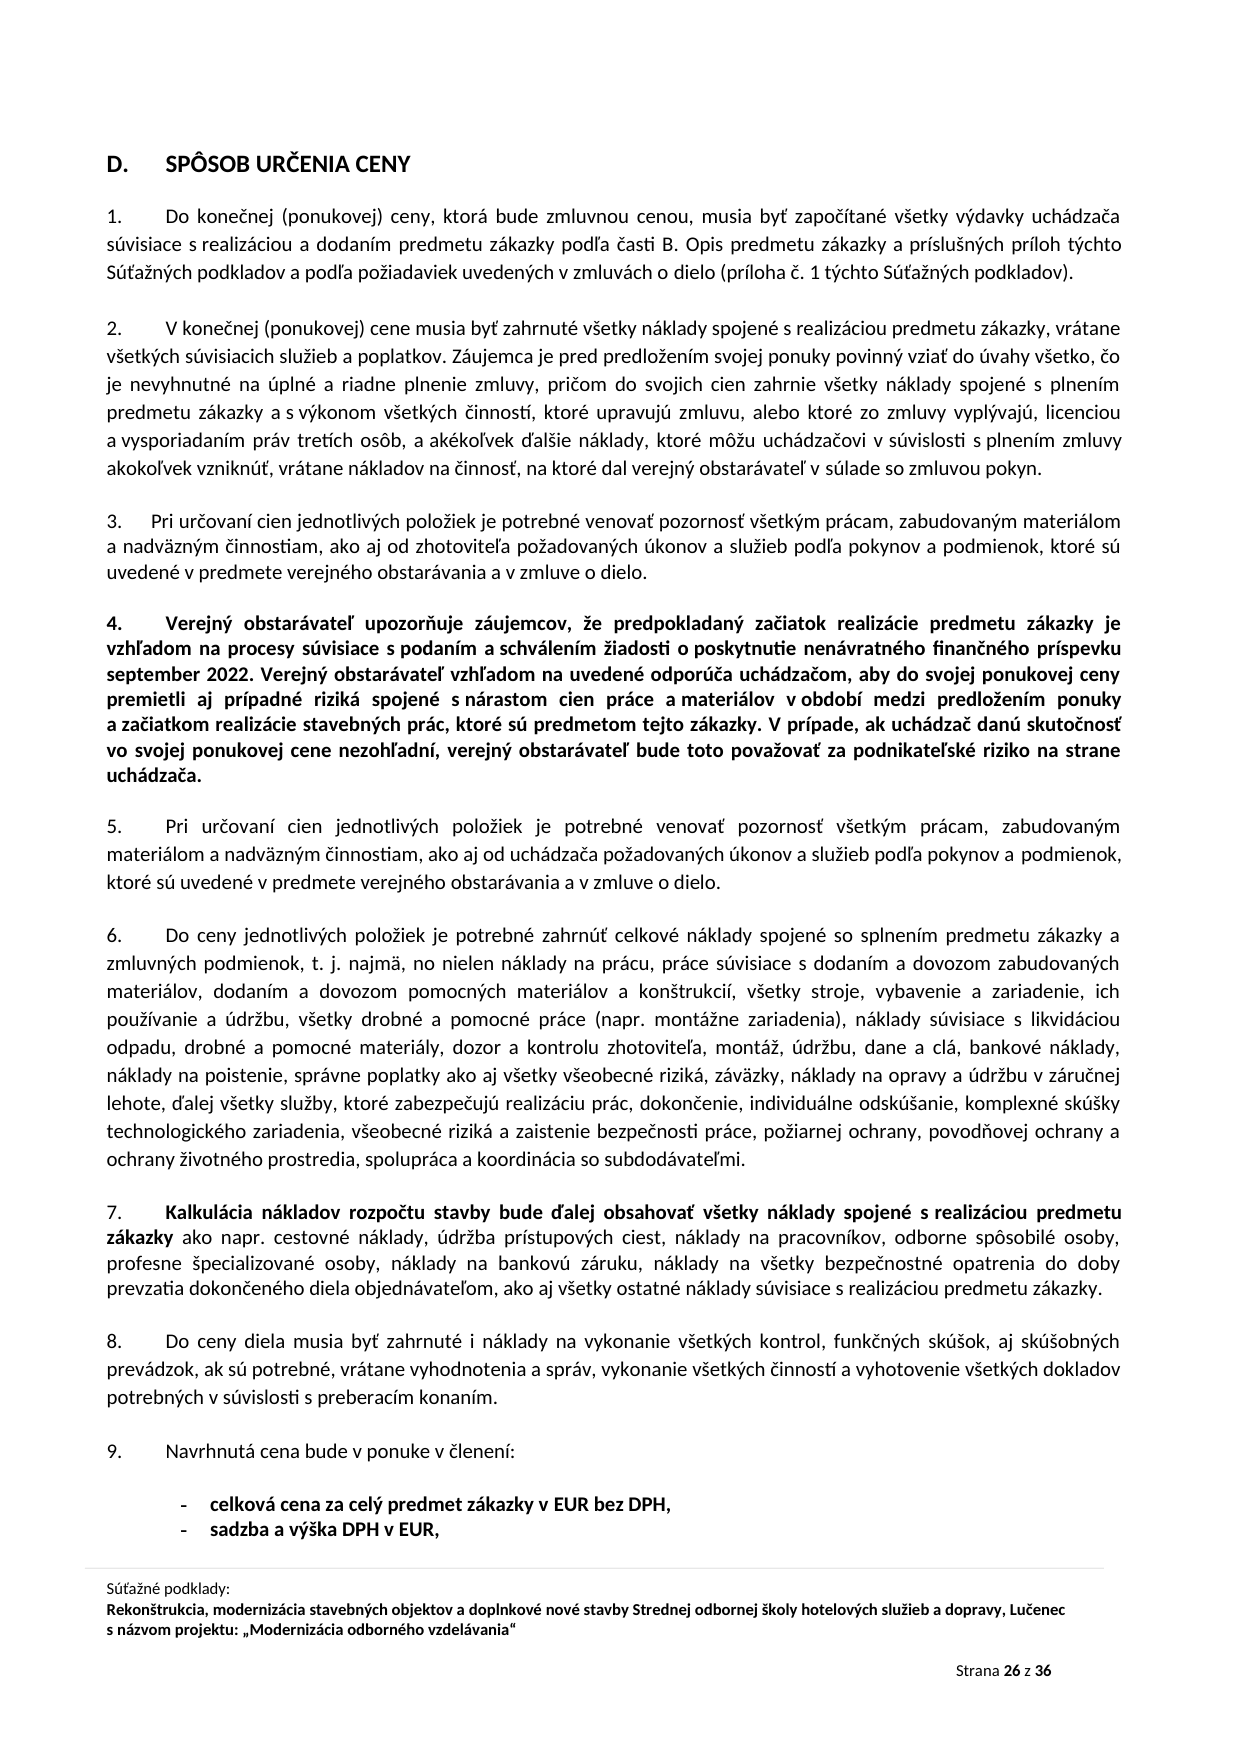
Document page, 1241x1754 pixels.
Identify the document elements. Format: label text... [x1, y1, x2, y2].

list celková cena za celý predmet zákazky v EUR bez DPH, [180, 1491, 1122, 1517]
list Do ceny diela musia byť zahrnuté i náklady na vykonanie všetkých kontrol, funkčných skúšok, aj skúšobných prevádzok, ak sú potrebné, vrátane vyhodnotenia a správ, vykonanie všetkých činností a vyhotovenie všetkých dokladov potrebných v súvislosti s preberacím konaním. [106, 1329, 1122, 1410]
list sadzba a výška DPH v EUR, [180, 1517, 1122, 1542]
list Kalkulácia nákladov rozpočtu stavby bude ďalej obsahovať všetky náklady spojené s realizáciou predmetu zákazky ako napr. cestovné náklady, údržba prístupových ciest, náklady na pracovníkov, odborne spôsobilé osoby, profesne špecializované osoby, náklady na bankovú záruku, náklady na všetky bezpečnostné opatrenia do doby prevzatia dokončeného diela objednávateľom, ako aj všetky ostatné náklady súvisiace s realizáciou predmetu zákazky. [106, 1199, 1122, 1301]
list Do ceny jednotlivých položiek je potrebné zahrnúť celkové náklady spojené so splnením predmetu zákazky a zmluvných podmienok, t. j. najmä, no nielen náklady na prácu, práce súvisiace s dodaním a dovozom zabudovaných materiálov, dodaním a dovozom pomocných materiálov a konštrukcií, všetky stroje, vybavenie a zariadenie, ich používanie a údržbu, všetky drobné a pomocné práce (napr. montážne zariadenia), náklady súvisiace s likvidáciou odpadu, drobné a pomocné materiály, dozor a kontrolu zhotoviteľa, montáž, údržbu, dane a clá, bankové náklady, náklady na poistenie, správne poplatky ako aj všetky všeobecné riziká, záväzky, náklady na opravy a údržbu v záručnej lehote, ďalej všetky služby, ktoré zabezpečujú realizáciu prác, dokončenie, individuálne odskúšanie, komplexné skúšky technologického zariadenia, všeobecné riziká a zaistenie bezpečnosti práce, požiarnej ochrany, povodňovej ochrany a ochrany životného prostredia, spolupráca a koordinácia so subdodávateľmi. [106, 922, 1122, 1171]
list Verejný obstarávateľ upozorňuje záujemcov, že predpokladaný začiatok realizácie predmetu zákazky je vzhľadom na procesy súvisiace s podaním a schválením žiadosti o poskytnutie nenávratného finančného príspevku september 2022. Verejný obstarávateľ vzhľadom na uvedené odporúča uchádzačom, aby do svojej ponukovej ceny premietli aj prípadné riziká spojené s nárastom cien práce a materiálov v období medzi predložením ponuky a začiatkom realizácie stavebných prác, ktoré sú predmetom tejto zákazky. V prípade, ak uchádzač danú skutočnosť vo svojej ponukovej cene nezohľadní, verejný obstarávateľ bude toto považovať za podnikateľské riziko na strane uchádzača. [106, 610, 1122, 788]
list Pri určovaní cien jednotlivých položiek je potrebné venovať pozornosť všetkým prácam, zabudovaným materiálom a nadväzným činnostiam, ako aj od uchádzača požadovaných úkonov a služieb podľa pokynov a podmienok, ktoré sú uvedené v predmete verejného obstarávania a v zmluve o dielo. [106, 813, 1122, 894]
list Navrhnutá cena bude v ponuke v členení: [106, 1438, 1122, 1463]
list Pri určovaní cien jednotlivých položiek je potrebné venovať pozornosť všetkým prácam, zabudovaným materiálom a nadväzným činnostiam, ako aj od zhotoviteľa požadovaných úkonov a služieb podľa pokynov a podmienok, ktoré sú uvedené v predmete verejného obstarávania a v zmluve o dielo. [106, 508, 1122, 584]
list V konečnej (ponukovej) cene musia byť zahrnuté všetky náklady spojené s realizáciou predmetu zákazky, vrátane všetkých súvisiacich služieb a poplatkov. Záujemca je pred predložením svojej ponuky povinný vziať do úvahy všetko, čo je nevyhnutné na úplné a riadne plnenie zmluvy, pričom do svojich cien zahrnie všetky náklady spojené s plnením predmetu zákazky a s výkonom všetkých činností, ktoré upravujú zmluvu, alebo ktoré zo zmluvy vyplývajú, licenciou a vysporiadaním práv tretích osôb, a akékoľvek ďalšie náklady, ktoré môžu uchádzačovi v súvislosti s plnením zmluvy akokoľvek vzniknúť, vrátane nákladov na činnosť, na ktoré dal verejný obstarávateľ v súlade so zmluvou pokyn. [106, 315, 1122, 480]
text D. SPÔSOB URČENIA CENY [106, 148, 1122, 178]
list Do konečnej (ponukovej) ceny, ktorá bude zmluvnou cenou, musia byť započítané všetky výdavky uchádzača súvisiace s realizáciou a dodaním predmetu zákazky podľa časti B. Opis predmetu zákazky a príslušných príloh týchto Súťažných podkladov a podľa požiadaviek uvedených v zmluvách o dielo (príloha č. 1 týchto Súťažných podkladov). [106, 204, 1122, 285]
